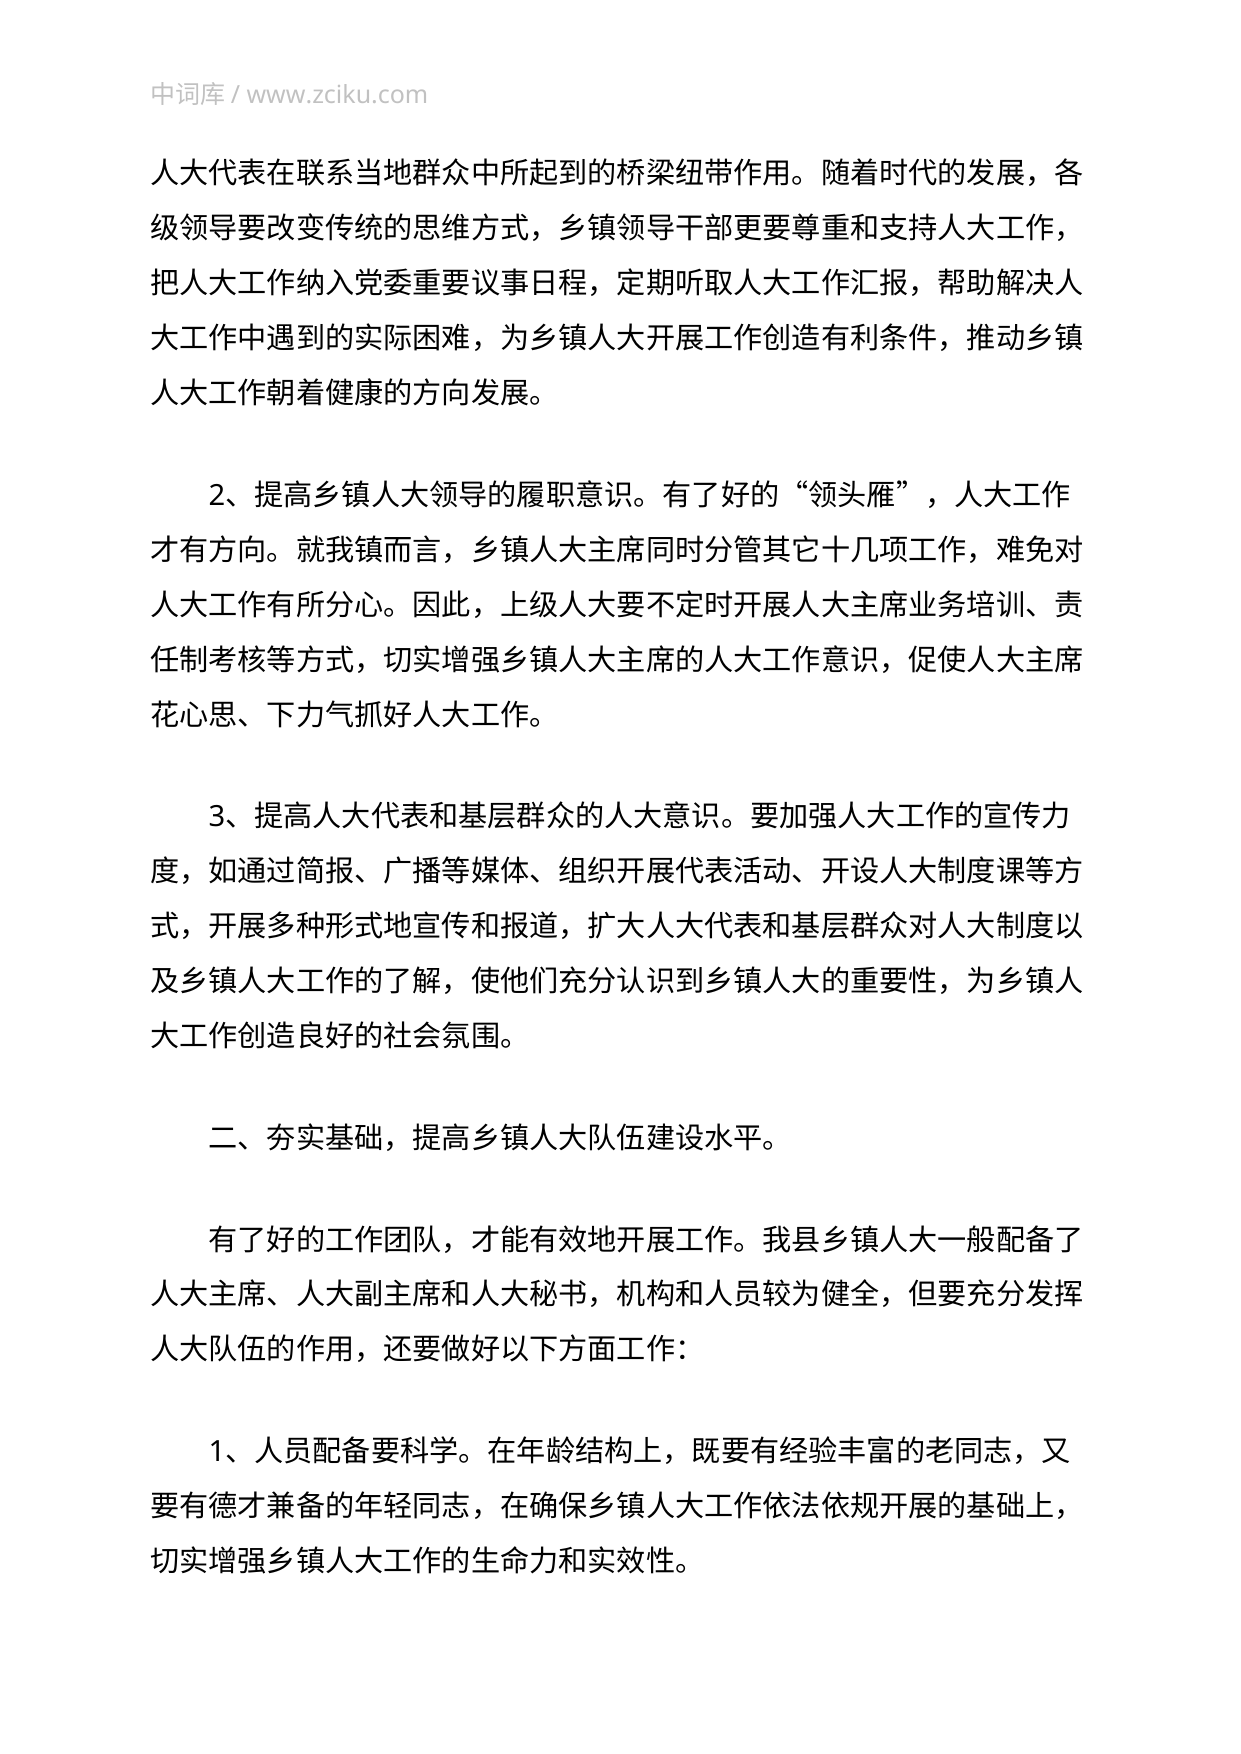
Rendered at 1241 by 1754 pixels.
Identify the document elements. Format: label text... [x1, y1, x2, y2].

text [150, 150, 1090, 412]
text 2、提高乡镇人大领导的履职意识。有了好的“领头雁”，人大工作才有方向。就我镇而言，乡镇人大主席同时分管其它十几项工作，难免对人大工作有所分心。因此，上级人大要不定时开展人大主席业务培训、责任制考核等方式，切实增强乡镇人大主席的人大工作意识，促使人大主席花心思、下力气抓好人大工作。 [150, 471, 1090, 733]
text 3、提高人大代表和基层群众的人大意识。要加强人大工作的宣传力度，如通过简报、广播等媒体、组织开展代表活动、开设人大制度课等方式，开展多种形式地宣传和报道，扩大人大代表和基层群众对人大制度以及乡镇人大工作的了解，使他们充分认识到乡镇人大的重要性，为乡镇人大工作创造良好的社会氛围。 [150, 793, 1090, 1055]
text 有了好的工作团队，才能有效地开展工作。我县乡镇人大一般配备了人大主席、人大副主席和人大秘书，机构和人员较为健全，但要充分发挥人大队伍的作用，还要做好以下方面工作： [150, 1216, 1090, 1368]
text 二、夯实基础，提高乡镇人大队伍建设水平。 [150, 1114, 1090, 1157]
text 1、人员配备要科学。在年龄结构上，既要有经验丰富的老同志，又要有德才兼备的年轻同志，在确保乡镇人大工作依法依规开展的基础上，切实增强乡镇人大工作的生命力和实效性。 [150, 1428, 1090, 1580]
